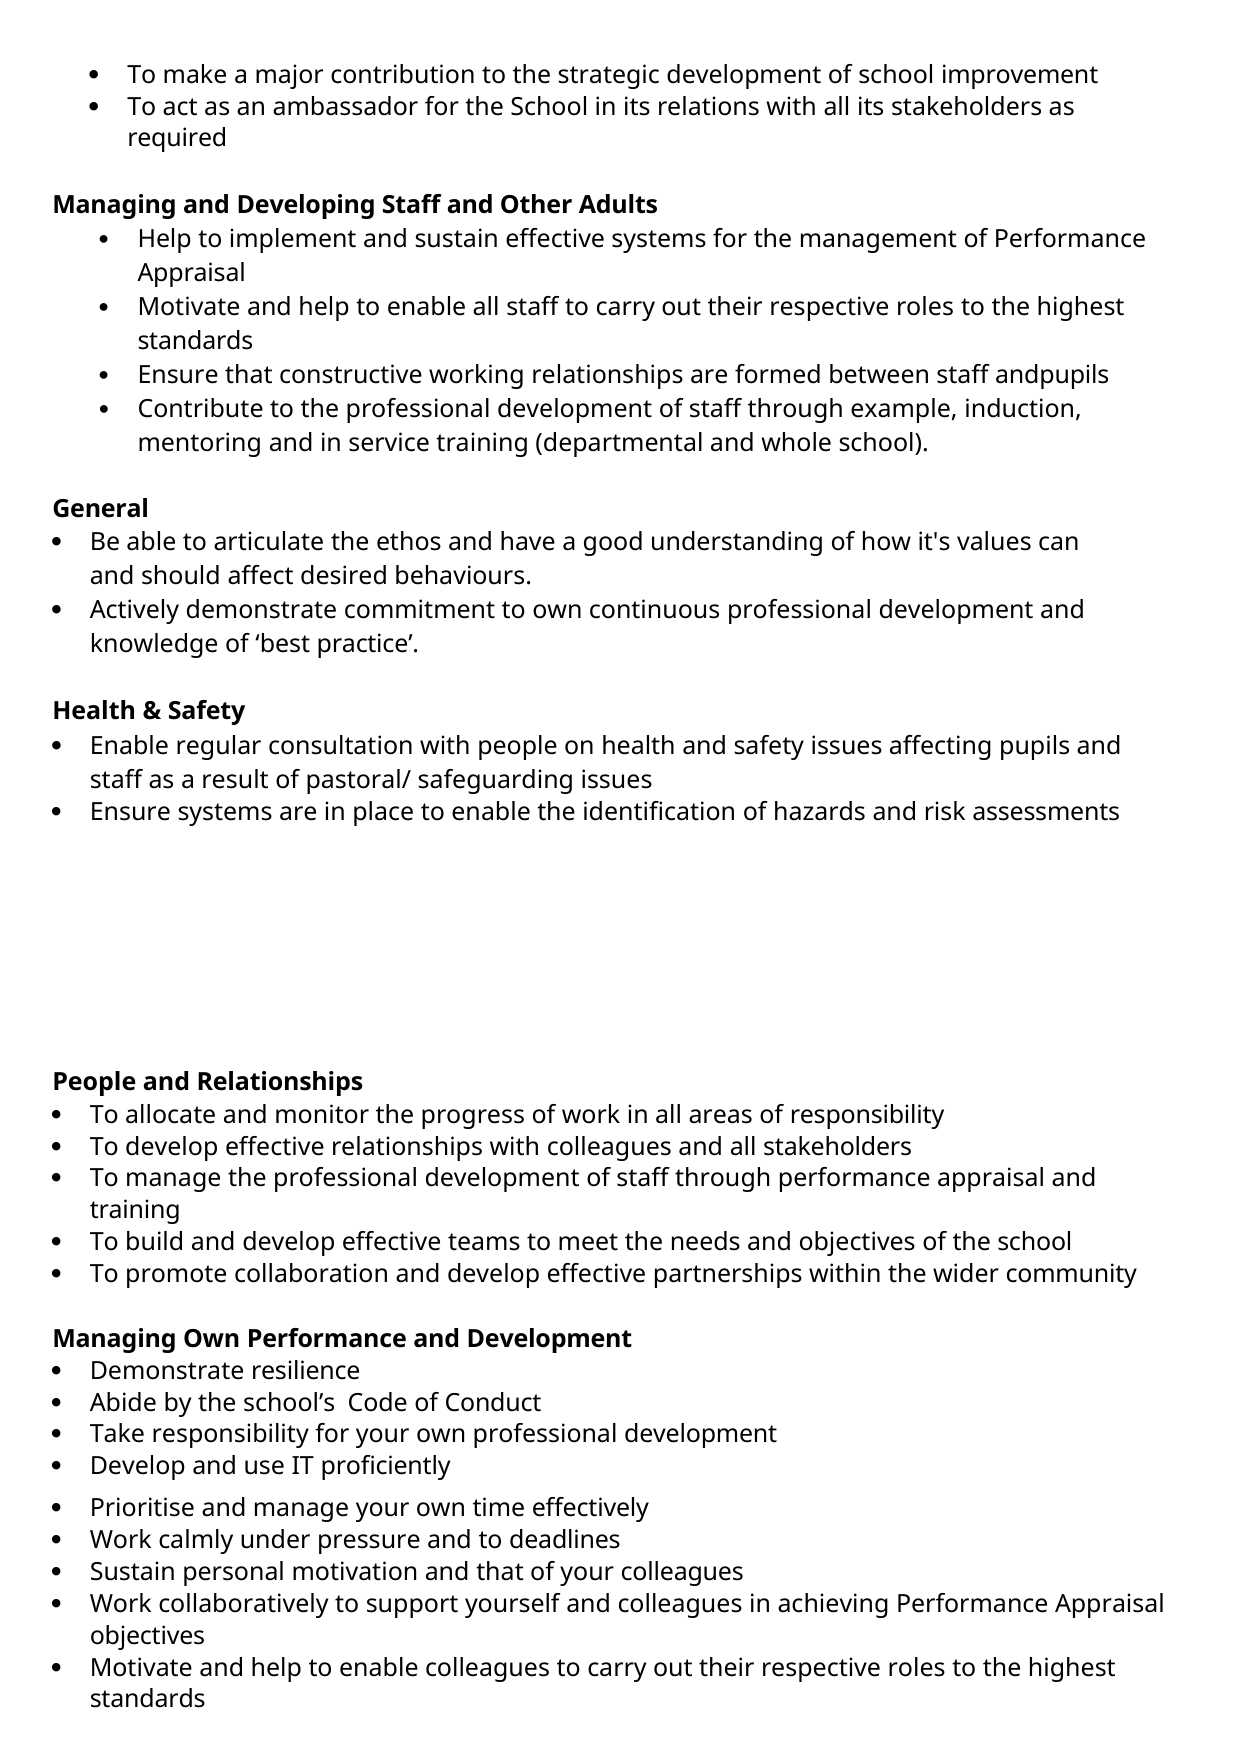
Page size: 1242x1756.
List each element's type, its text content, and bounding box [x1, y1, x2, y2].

list To build and develop effective teams to meet the needs and objectives of the school [52, 1225, 1179, 1257]
text People and Relationships [52, 1063, 1179, 1098]
list Develop and use IT proficiently [52, 1449, 1179, 1481]
list Motivate and help to enable colleagues to carry out their respective roles to the highest standards [52, 1651, 1179, 1714]
list Take responsibility for your own professional development [52, 1417, 1179, 1449]
list To act as an ambassador for the School in its relations with all its stakeholders as required [89, 90, 1179, 153]
list Abide by the school’s Code of Conduct [52, 1386, 1179, 1417]
list To make a major contribution to the strategic development of school improvement [89, 58, 1179, 90]
list To manage the professional development of staff through performance appraisal and training [52, 1161, 1179, 1225]
list Sustain personal motivation and that of your colleagues [52, 1555, 1179, 1587]
list Motivate and help to enable all staff to carry out their respective roles to the highest standards [99, 289, 1179, 357]
list Work calmly under pressure and to deadlines [52, 1523, 1179, 1555]
text Managing Own Performance and Development [52, 1323, 1179, 1354]
list Enable regular consultation with people on health and safety issues affecting pupils and staff as a result of pastoral/ safeguarding issues [52, 727, 1153, 795]
list Work collaboratively to support yourself and colleagues in achieving Performance Appraisal objectives [52, 1587, 1179, 1651]
text Health & Safety [52, 693, 1179, 727]
list Demonstrate resilience [52, 1354, 1179, 1386]
list To allocate and monitor the progress of work in all areas of responsibility [52, 1098, 1179, 1129]
list Help to implement and sustain effective systems for the management of Performance Appraisal [99, 221, 1179, 289]
list Prioritise and manage your own time effectively [52, 1489, 1179, 1523]
list Be able to articulate the ethos and have a good understanding of how it's values can and should affect desired behaviours. [52, 523, 1116, 592]
list Contribute to the professional development of staff through example, induction, mentoring and in service training (departmental and whole school). [100, 391, 1125, 459]
list To promote collaboration and develop effective partnerships within the wider community [52, 1257, 1179, 1288]
list To develop effective relationships with colleagues and all stakeholders [52, 1129, 1179, 1161]
list Ensure systems are in place to enable the identification of hazards and risk assessments [52, 795, 1179, 827]
list Ensure that constructive working relationships are formed between staff andpupils [99, 357, 1179, 391]
text Managing and Developing Staff and Other Adults [52, 187, 1179, 221]
text General [52, 493, 1179, 523]
list Actively demonstrate commitment to own continuous professional development and knowledge of ‘best practice’. [52, 592, 1141, 660]
